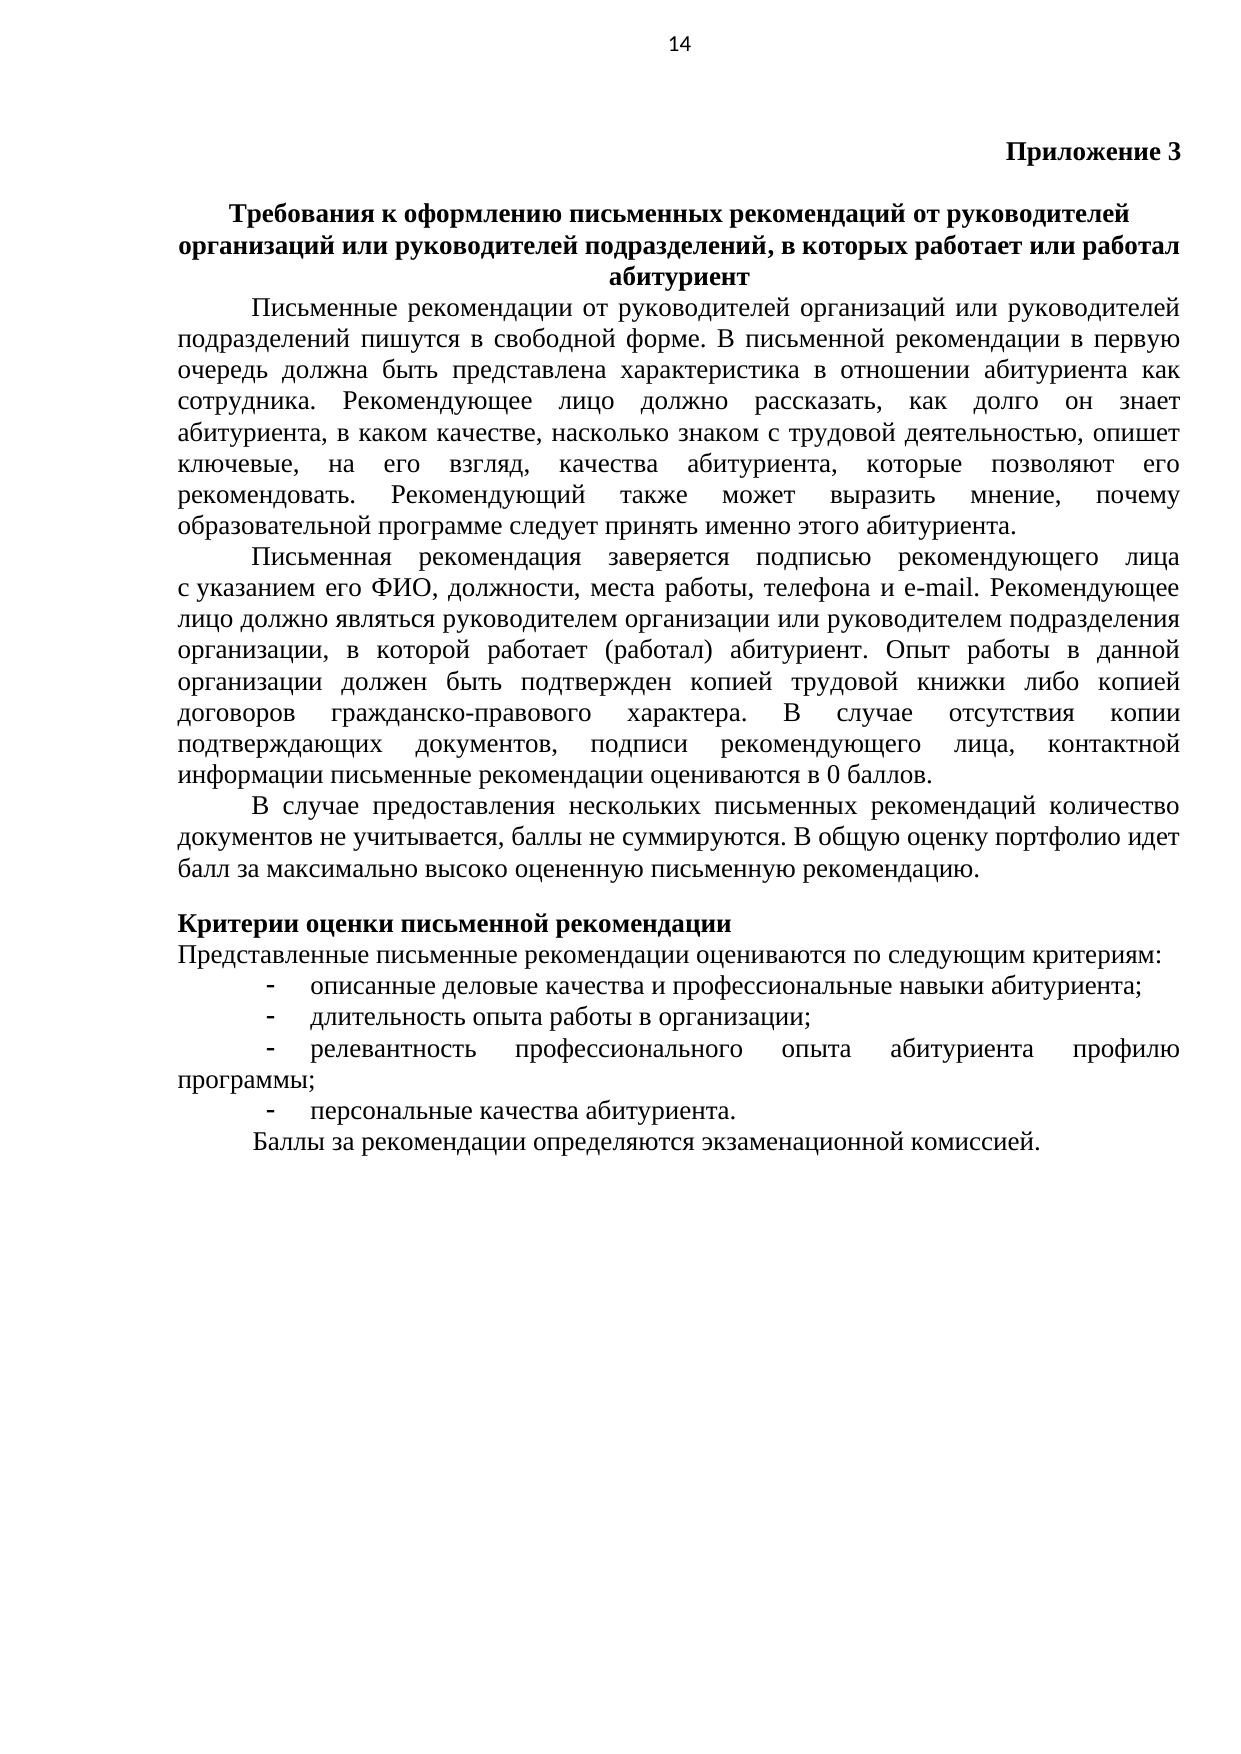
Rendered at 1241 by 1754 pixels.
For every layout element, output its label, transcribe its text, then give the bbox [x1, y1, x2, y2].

list персональные качества абитуриента. [177, 1094, 1181, 1125]
text Критерии оценки письменной рекомендации [177, 907, 1181, 938]
text Приложение 3 [177, 135, 1181, 166]
text В случае предоставления нескольких письменных рекомендаций количество документов не учитывается, баллы не суммируются. В общую оценку портфолио идет балл за максимально высоко оцененную письменную рекомендацию. [177, 789, 1181, 883]
text Письменные рекомендации от руководителей организаций или руководителей подразделений пишутся в свободной форме. В письменной рекомендации в первую очередь должна быть представлена характеристика в отношении абитуриента как сотрудника. Рекомендующее лицо должно рассказать, как долго он знает абитуриента, в каком качестве, насколько знаком с трудовой деятельностью, опишет ключевые, на его взгляд, качества абитуриента, которые позволяют его рекомендовать. Рекомендующий также может выразить мнение, почему образовательной программе следует принять именно этого абитуриента. [177, 291, 1181, 540]
list длительность опыта работы в организации; [177, 1000, 1181, 1032]
text Письменная рекомендация заверяется подписью рекомендующего лица с указанием его ФИО, должности, места работы, телефона и е-mail. Рекомендующее лицо должно являться руководителем организации или руководителем подразделения организации, в которой работает (работал) абитуриент. Опыт работы в данной организации должен быть подтвержден копией трудовой книжки либо копией договоров гражданско-правового характера. В случае отсутствия копии подтверждающих документов, подписи рекомендующего лица, контактной информации письменные рекомендации оцениваются в 0 баллов. [177, 540, 1181, 789]
text Требования к оформлению письменных рекомендаций от руководителей организаций или руководителей подразделений, в которых работает или работал абитуриент [177, 198, 1181, 291]
text Представленные письменные рекомендации оцениваются по следующим критериям: [177, 938, 1181, 969]
list Баллы за рекомендации определяются экзаменационной комиссией. [252, 1125, 1181, 1156]
list релевантность профессионального опыта абитуриента профилю программы; [177, 1032, 1181, 1094]
list описанные деловые качества и профессиональные навыки абитуриента; [177, 969, 1181, 1000]
